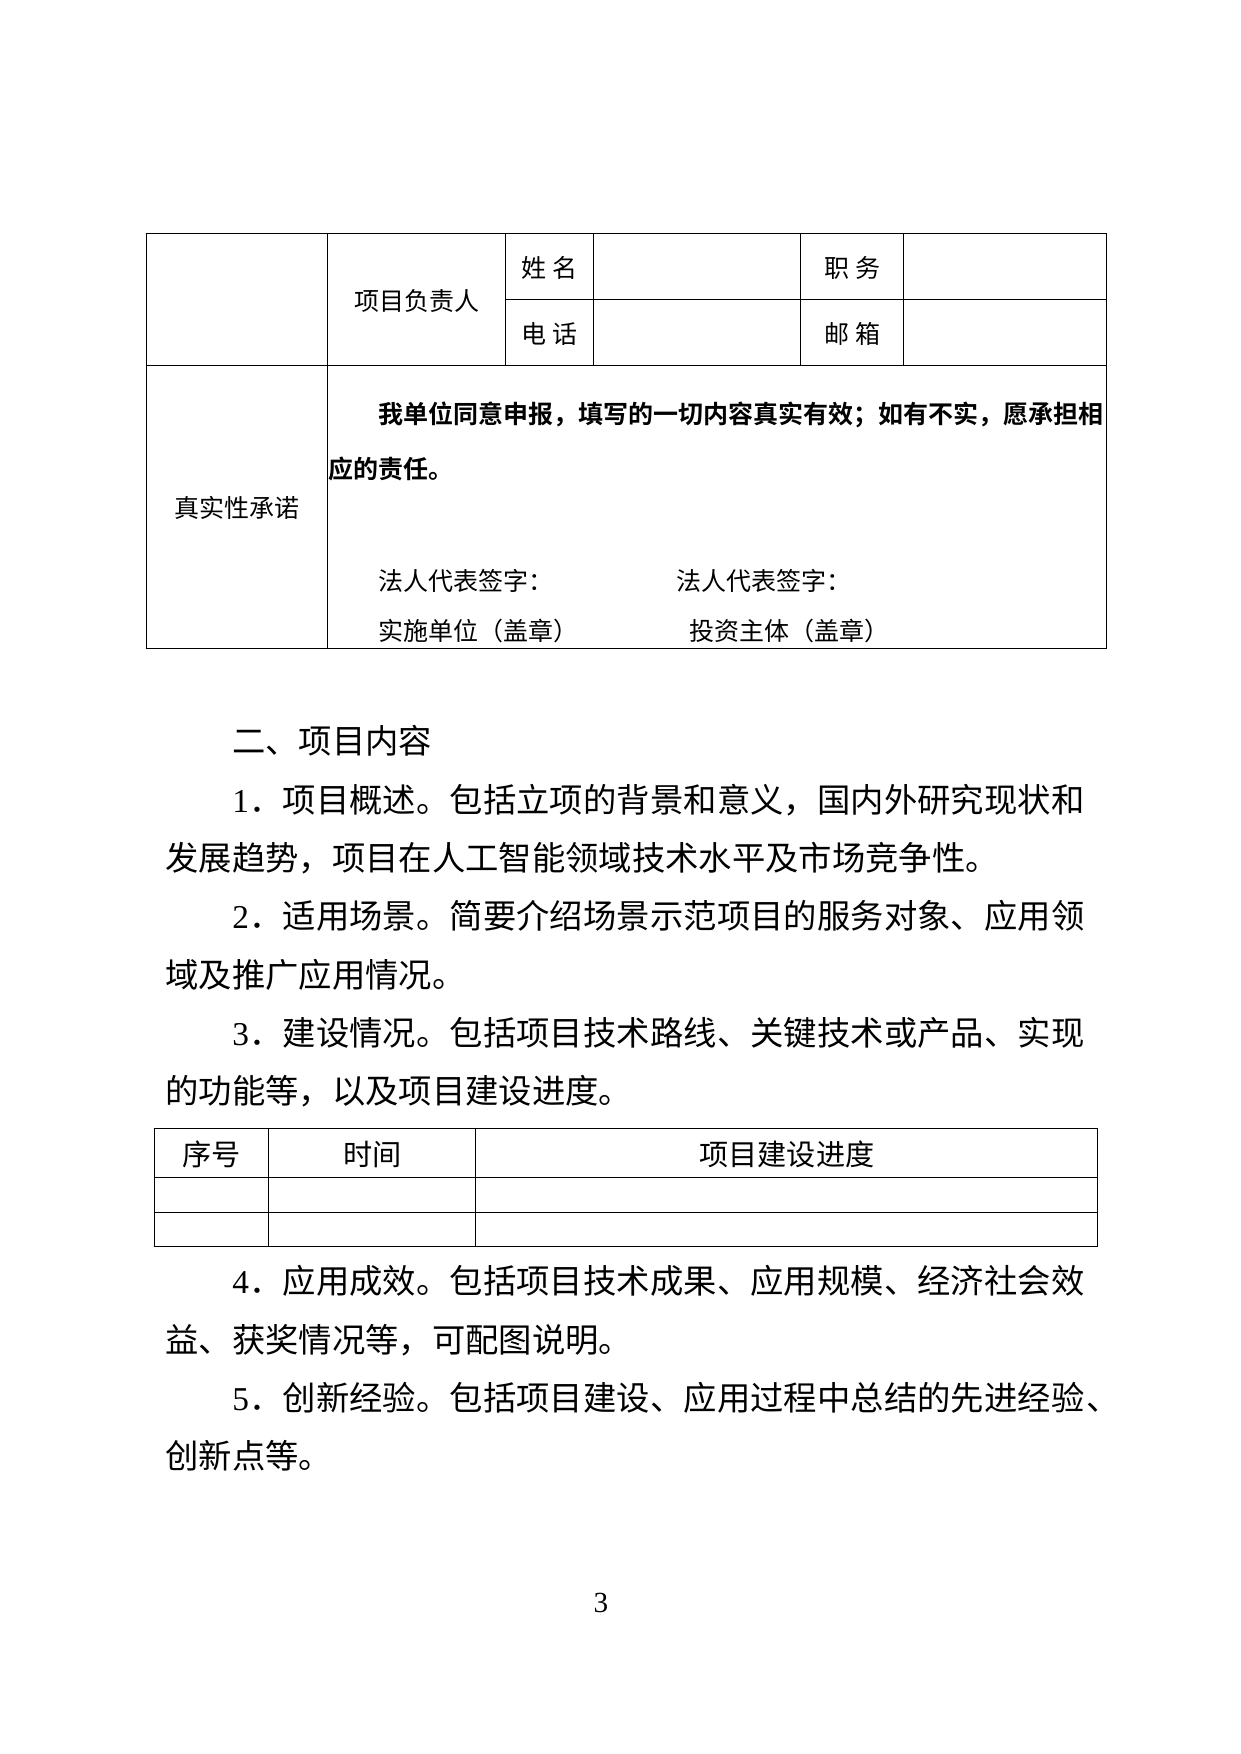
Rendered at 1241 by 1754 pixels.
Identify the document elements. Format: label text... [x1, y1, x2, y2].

table_header 时间 [269, 1129, 475, 1177]
table_cell 真实性承诺 [147, 366, 327, 648]
table_header 序号 [155, 1129, 268, 1177]
table_cell 电 话 [506, 300, 593, 365]
table_cell [594, 234, 800, 299]
table_cell [594, 300, 800, 365]
table_cell [476, 1178, 1097, 1212]
text 1．项目概述。包括立项的背景和意义，国内外研究现状和发展趋势，项目在人工智能领域技术水平及市场竞争性。 [165, 766, 1087, 882]
table_cell 姓 名 [506, 234, 593, 299]
table_cell [269, 1213, 475, 1246]
table_cell 我单位同意申报，填写的一切内容真实有效；如有不实，愿承担相应的责任。 法人代表签字： 法人代表签字： 实施单位（盖章） 投资主体（盖章） [328, 366, 1106, 648]
table_cell [155, 1178, 268, 1212]
text 二、项目内容 [165, 707, 1087, 766]
table_cell [904, 234, 1106, 299]
table_header 项目建设进度 [476, 1129, 1097, 1177]
table_cell [904, 300, 1106, 365]
text 4．应用成效。包括项目技术成果、应用规模、经济社会效益、获奖情况等，可配图说明。 [165, 1247, 1087, 1364]
table_cell [476, 1213, 1097, 1246]
table_cell 邮 箱 [801, 300, 903, 365]
table_cell 项目负责人 [328, 234, 505, 365]
text 3．建设情况。包括项目技术路线、关键技术或产品、实现的功能等，以及项目建设进度。 [165, 999, 1087, 1116]
text 5．创新经验。包括项目建设、应用过程中总结的先进经验、创新点等。 [165, 1364, 1087, 1481]
text 2．适用场景。简要介绍场景示范项目的服务对象、应用领域及推广应用情况。 [165, 882, 1087, 999]
table_cell [155, 1213, 268, 1246]
table_cell 职 务 [801, 234, 903, 299]
table_cell [269, 1178, 475, 1212]
